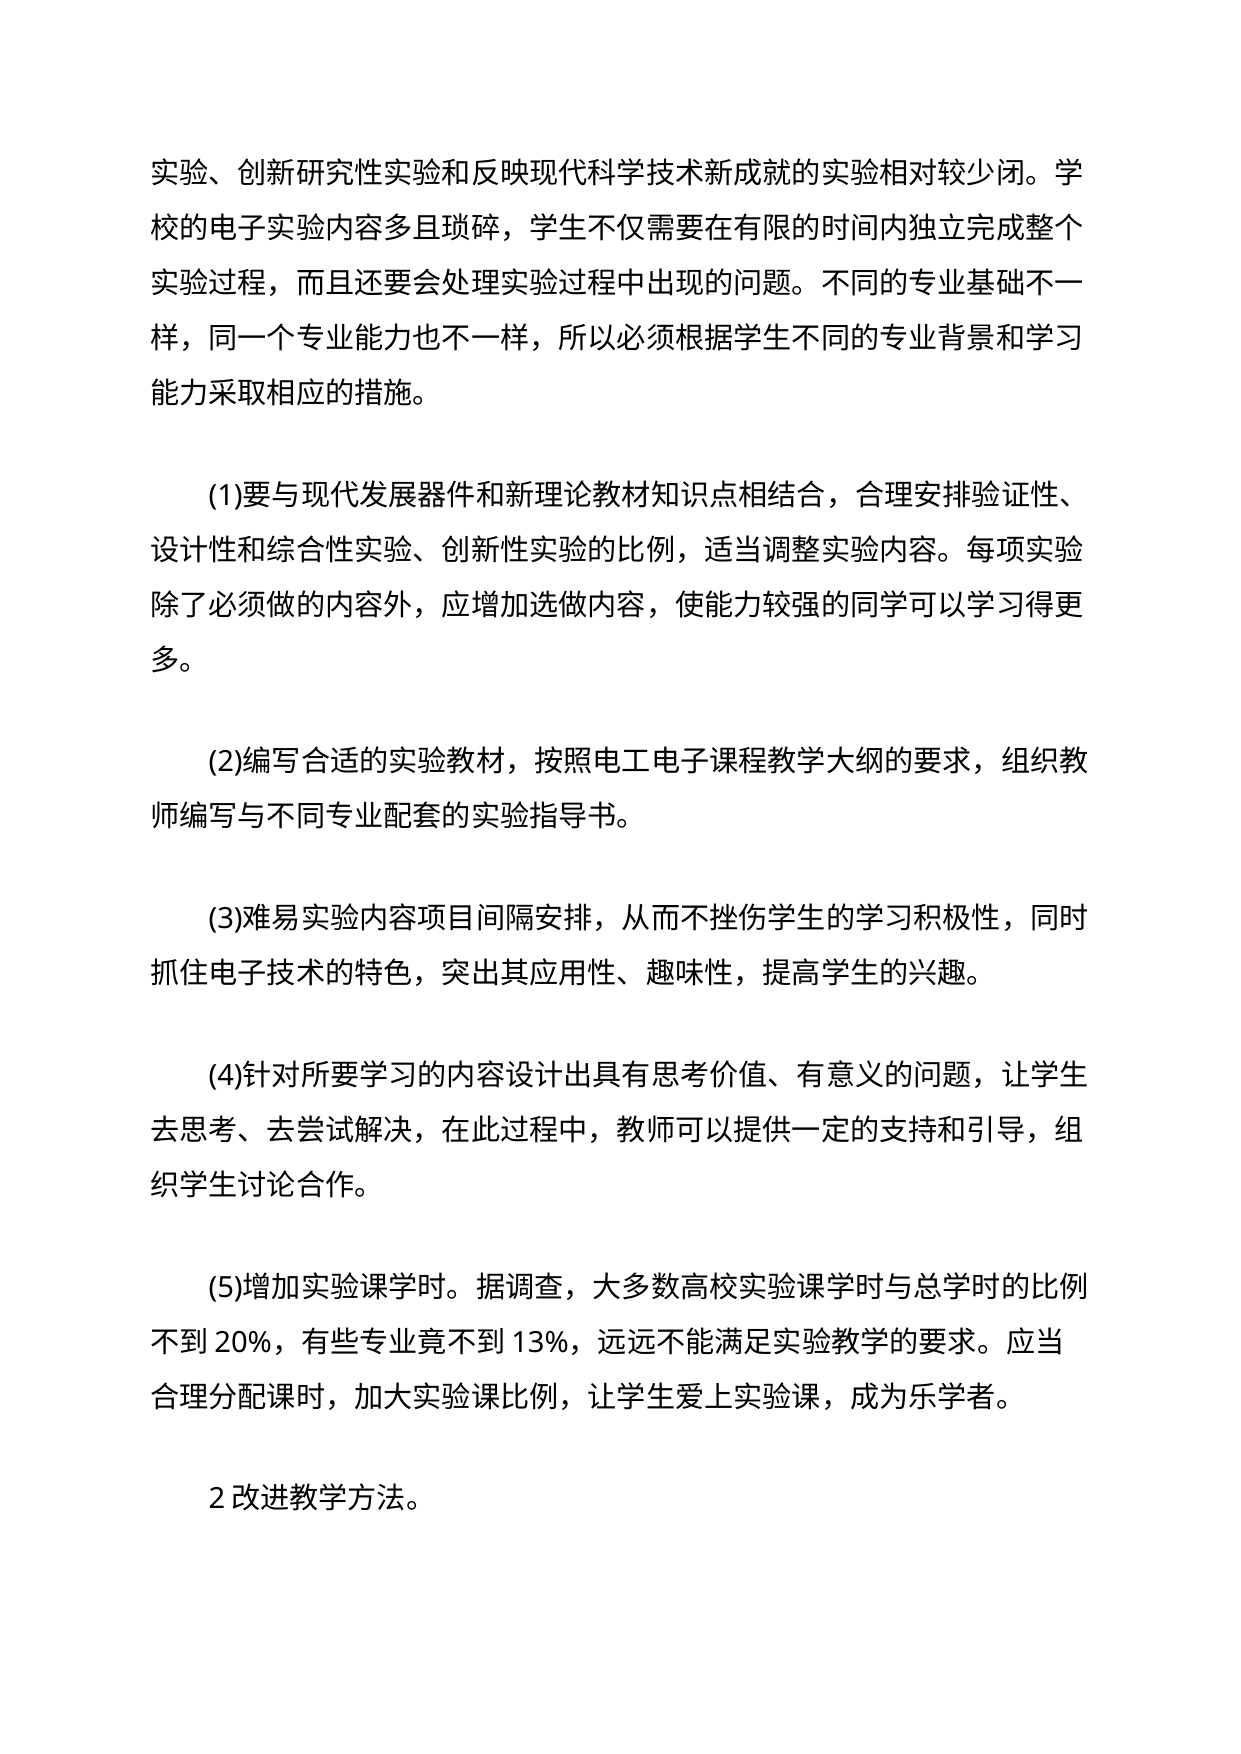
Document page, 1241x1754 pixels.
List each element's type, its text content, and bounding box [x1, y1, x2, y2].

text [150, 150, 1090, 412]
text (5)增加实验课学时。据调查，大多数高校实验课学时与总学时的比例不到20%，有些专业竟不到13%，远远不能满足实验教学的要求。应当合理分配课时，加大实验课比例，让学生爱上实验课，成为乐学者。 [150, 1263, 1090, 1415]
text (4)针对所要学习的内容设计出具有思考价值、有意义的问题，让学生去思考、去尝试解决，在此过程中，教师可以提供一定的支持和引导，组织学生讨论合作。 [150, 1051, 1090, 1204]
text (2)编写合适的实验教材，按照电工电子课程教学大纲的要求，组织教师编写与不同专业配套的实验指导书。 [150, 738, 1090, 835]
text (3)难易实验内容项目间隔安排，从而不挫伤学生的学习积极性，同时抓住电子技术的特色，突出其应用性、趣味性，提高学生的兴趣。 [150, 895, 1090, 992]
text (1)要与现代发展器件和新理论教材知识点相结合，合理安排验证性、设计性和综合性实验、创新性实验的比例，适当调整实验内容。每项实验除了必须做的内容外，应增加选做内容，使能力较强的同学可以学习得更多。 [150, 471, 1090, 678]
text 2改进教学方法。 [150, 1475, 1090, 1517]
